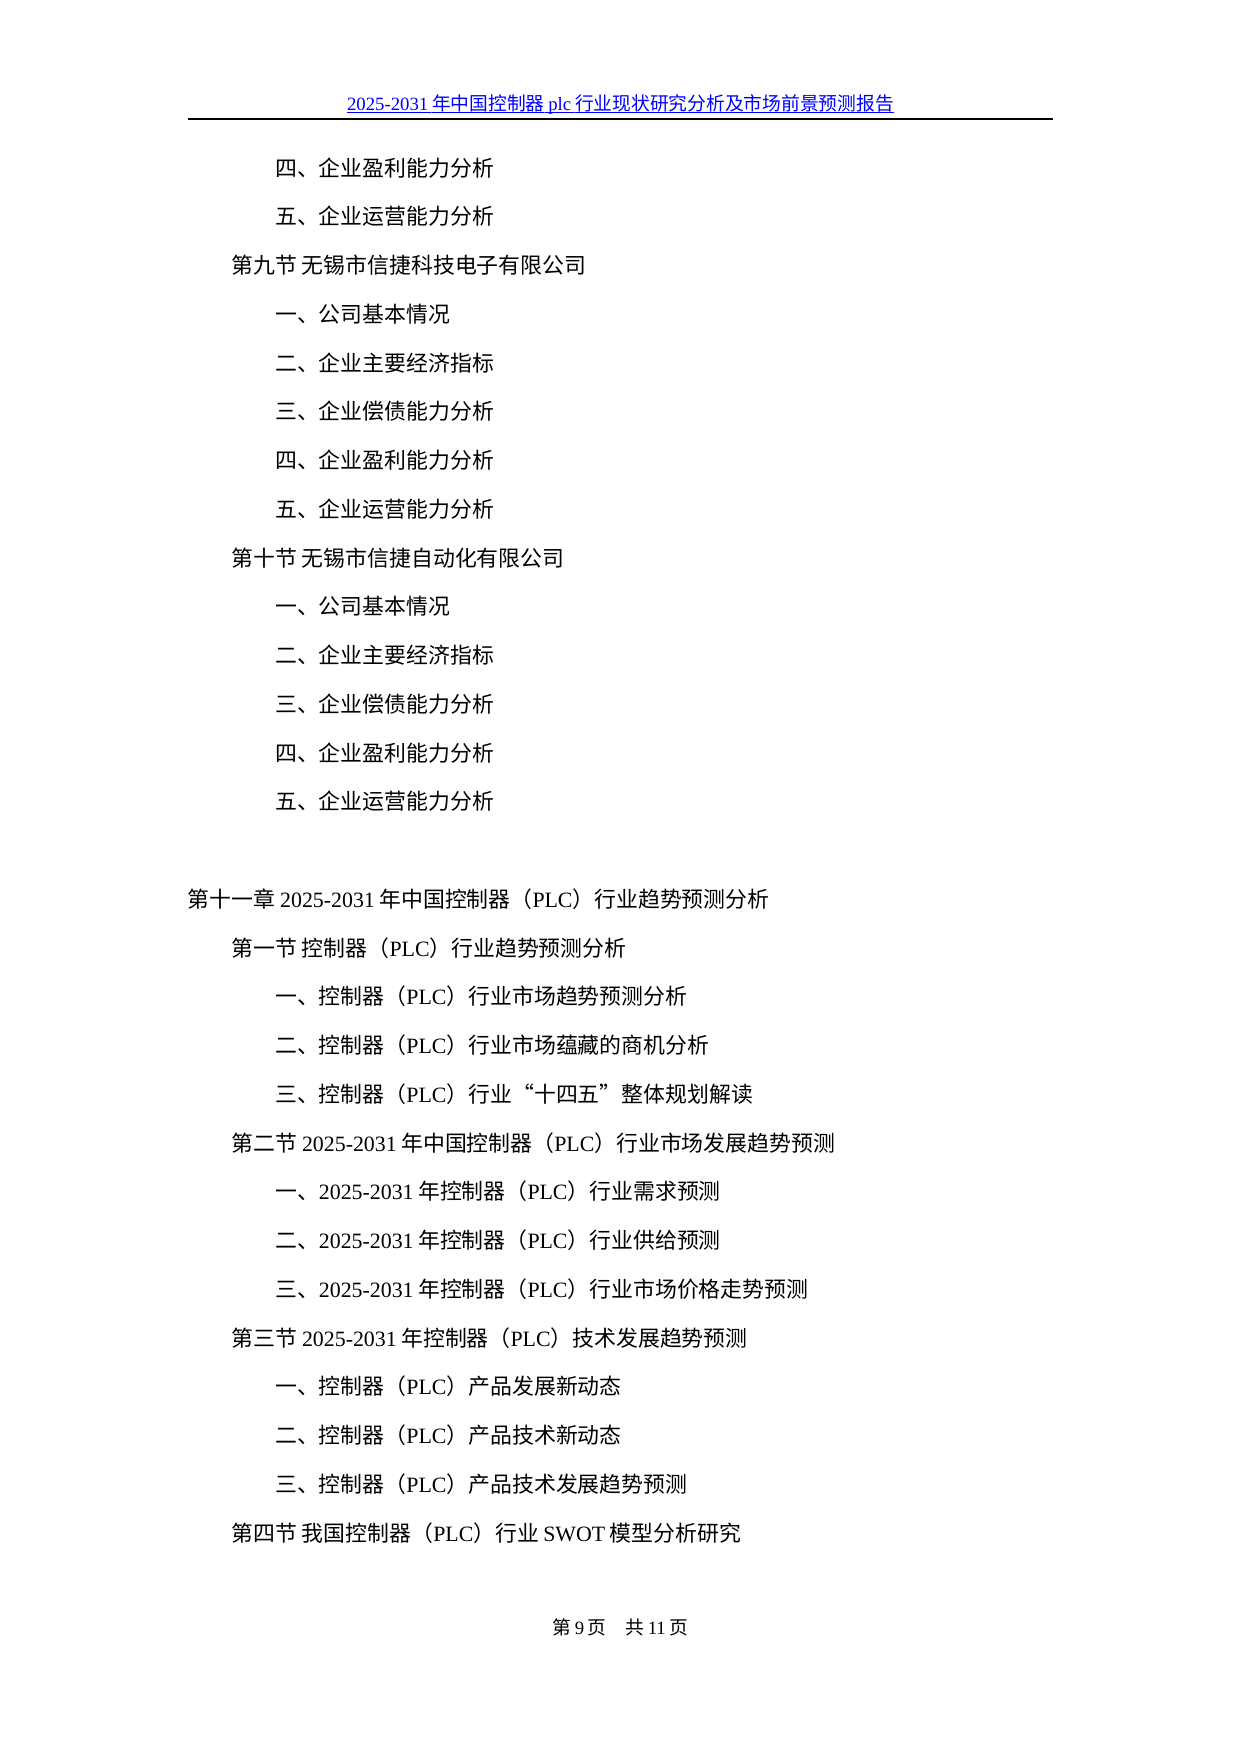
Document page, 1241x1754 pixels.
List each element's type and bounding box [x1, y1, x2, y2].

text [187, 150, 1053, 1548]
